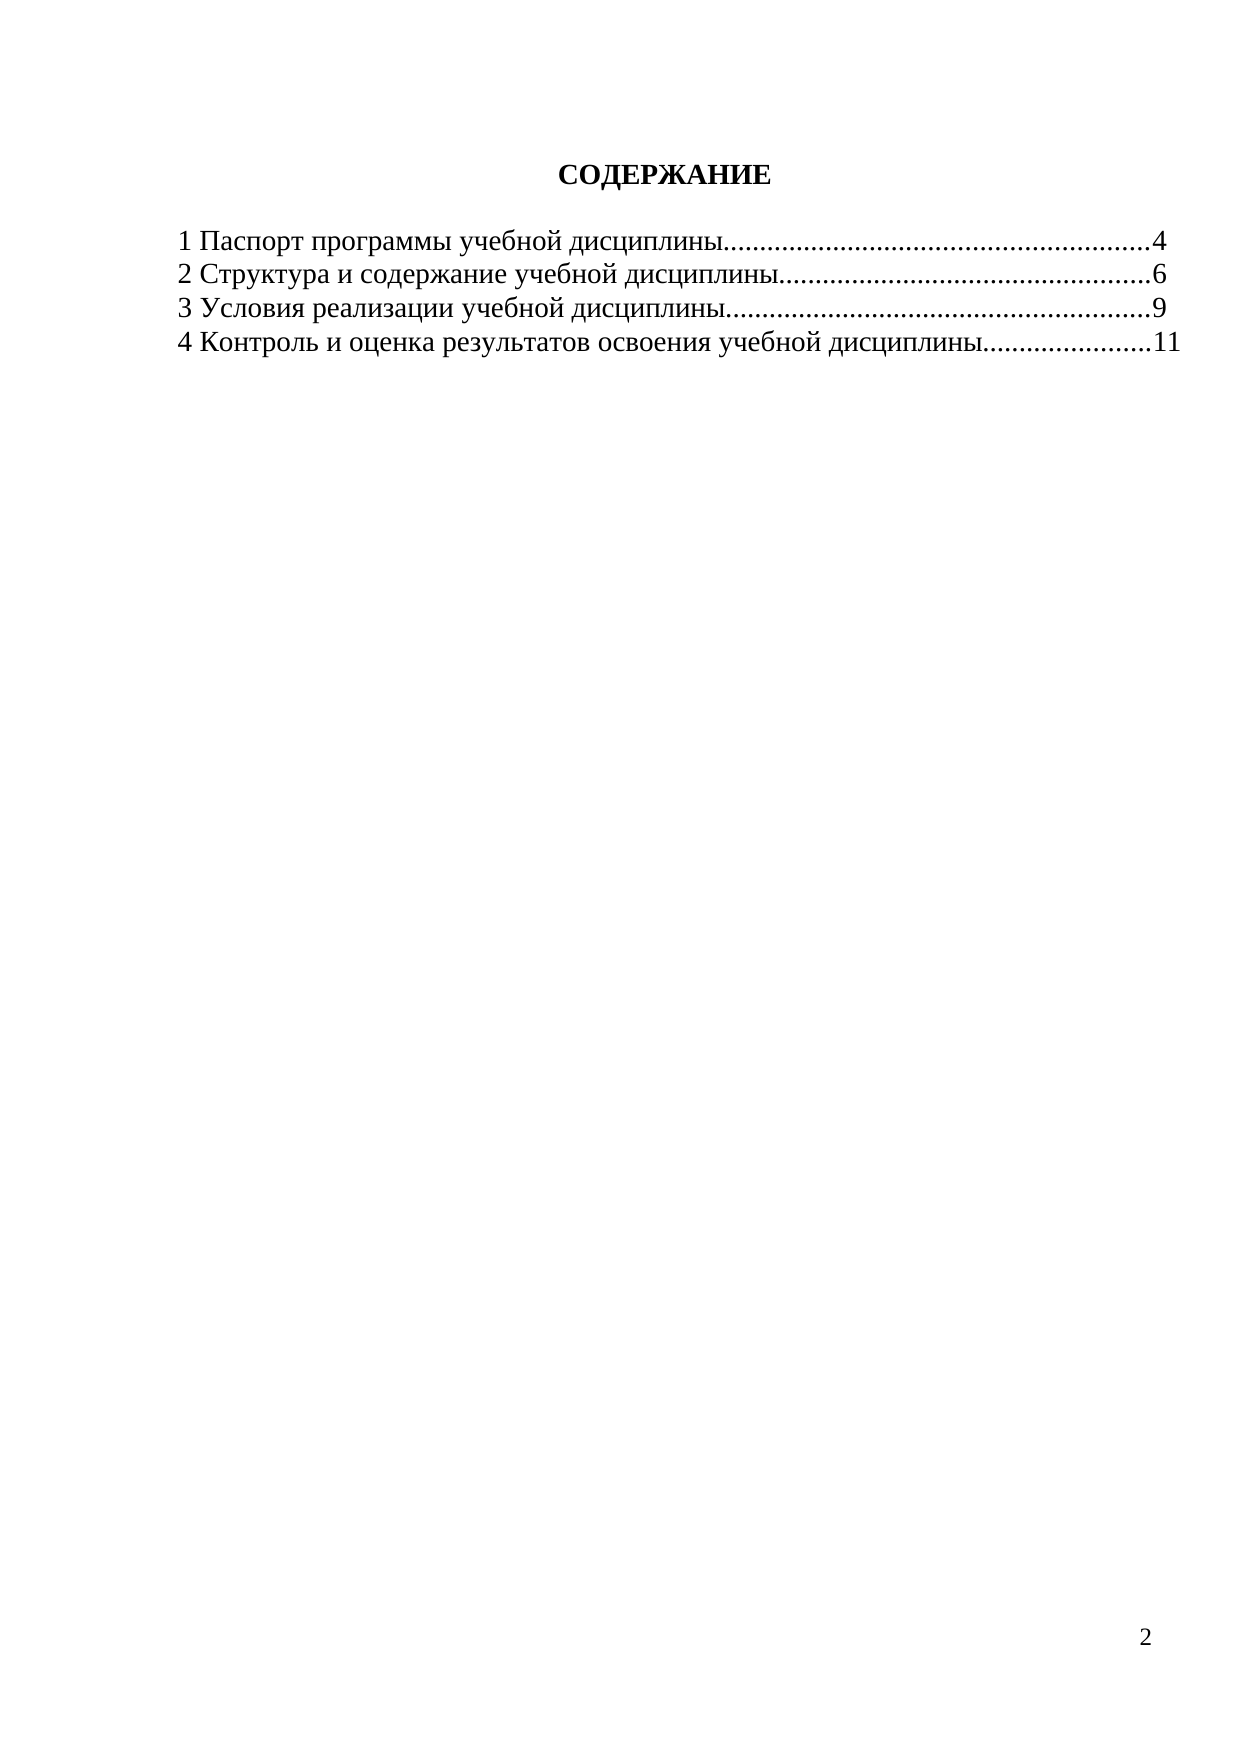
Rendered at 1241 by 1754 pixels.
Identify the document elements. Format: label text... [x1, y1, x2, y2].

text СОДЕРЖАНИЕ [258, 157, 1072, 190]
